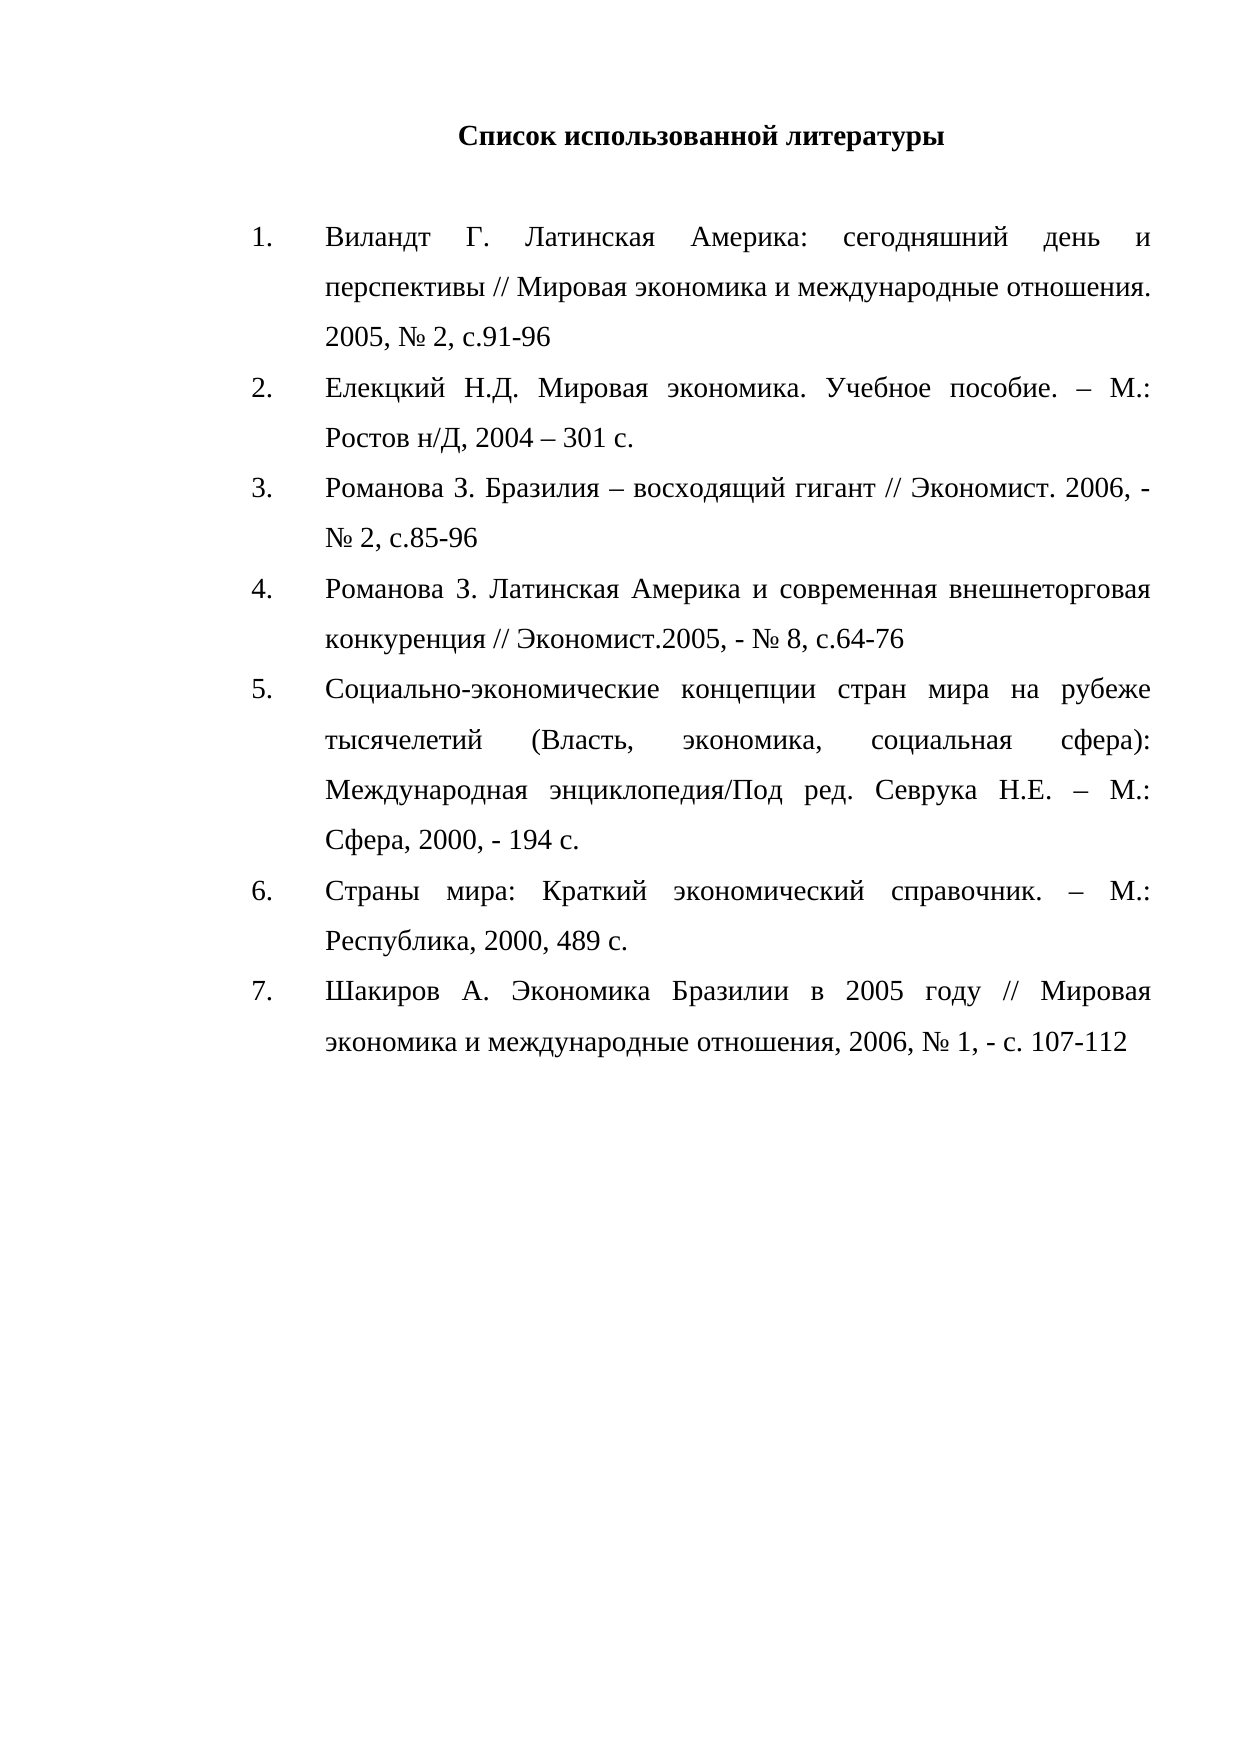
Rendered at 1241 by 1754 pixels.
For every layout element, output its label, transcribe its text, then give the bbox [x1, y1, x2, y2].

list Социально-экономические концепции стран мира на рубеже тысячелетий (Власть, экономика, социальная сфера): Международная энциклопедия/Под ред. Севрука Н.Е. – М.: Сфера, 2000, - 194 с. [251, 672, 1152, 856]
list Елекцкий Н.Д. Мировая экономика. Учебное пособие. – М.: Ростов н/Д, 2004 – 301 с. [251, 370, 1152, 453]
list Виландт Г. Латинская Америка: сегодняшний день и перспективы // Мировая экономика и международные отношения. 2005, № 2, с.91-96 [251, 219, 1152, 353]
list Романова З. Бразилия – восходящий гигант // Экономист. 2006, - № 2, с.85-96 [251, 470, 1152, 554]
list Романова З. Латинская Америка и современная внешнеторговая конкуренция // Экономист.2005, - № 8, с.64-76 [251, 571, 1152, 655]
list Страны мира: Краткий экономический справочник. – М.: Республика, 2000, 489 с. [251, 873, 1152, 957]
list Шакиров А. Экономика Бразилии в 2005 году // Мировая экономика и международные отношения, 2006, № 1, - с. 107-112 [251, 973, 1152, 1057]
text Список использованной литературы [177, 118, 1152, 152]
